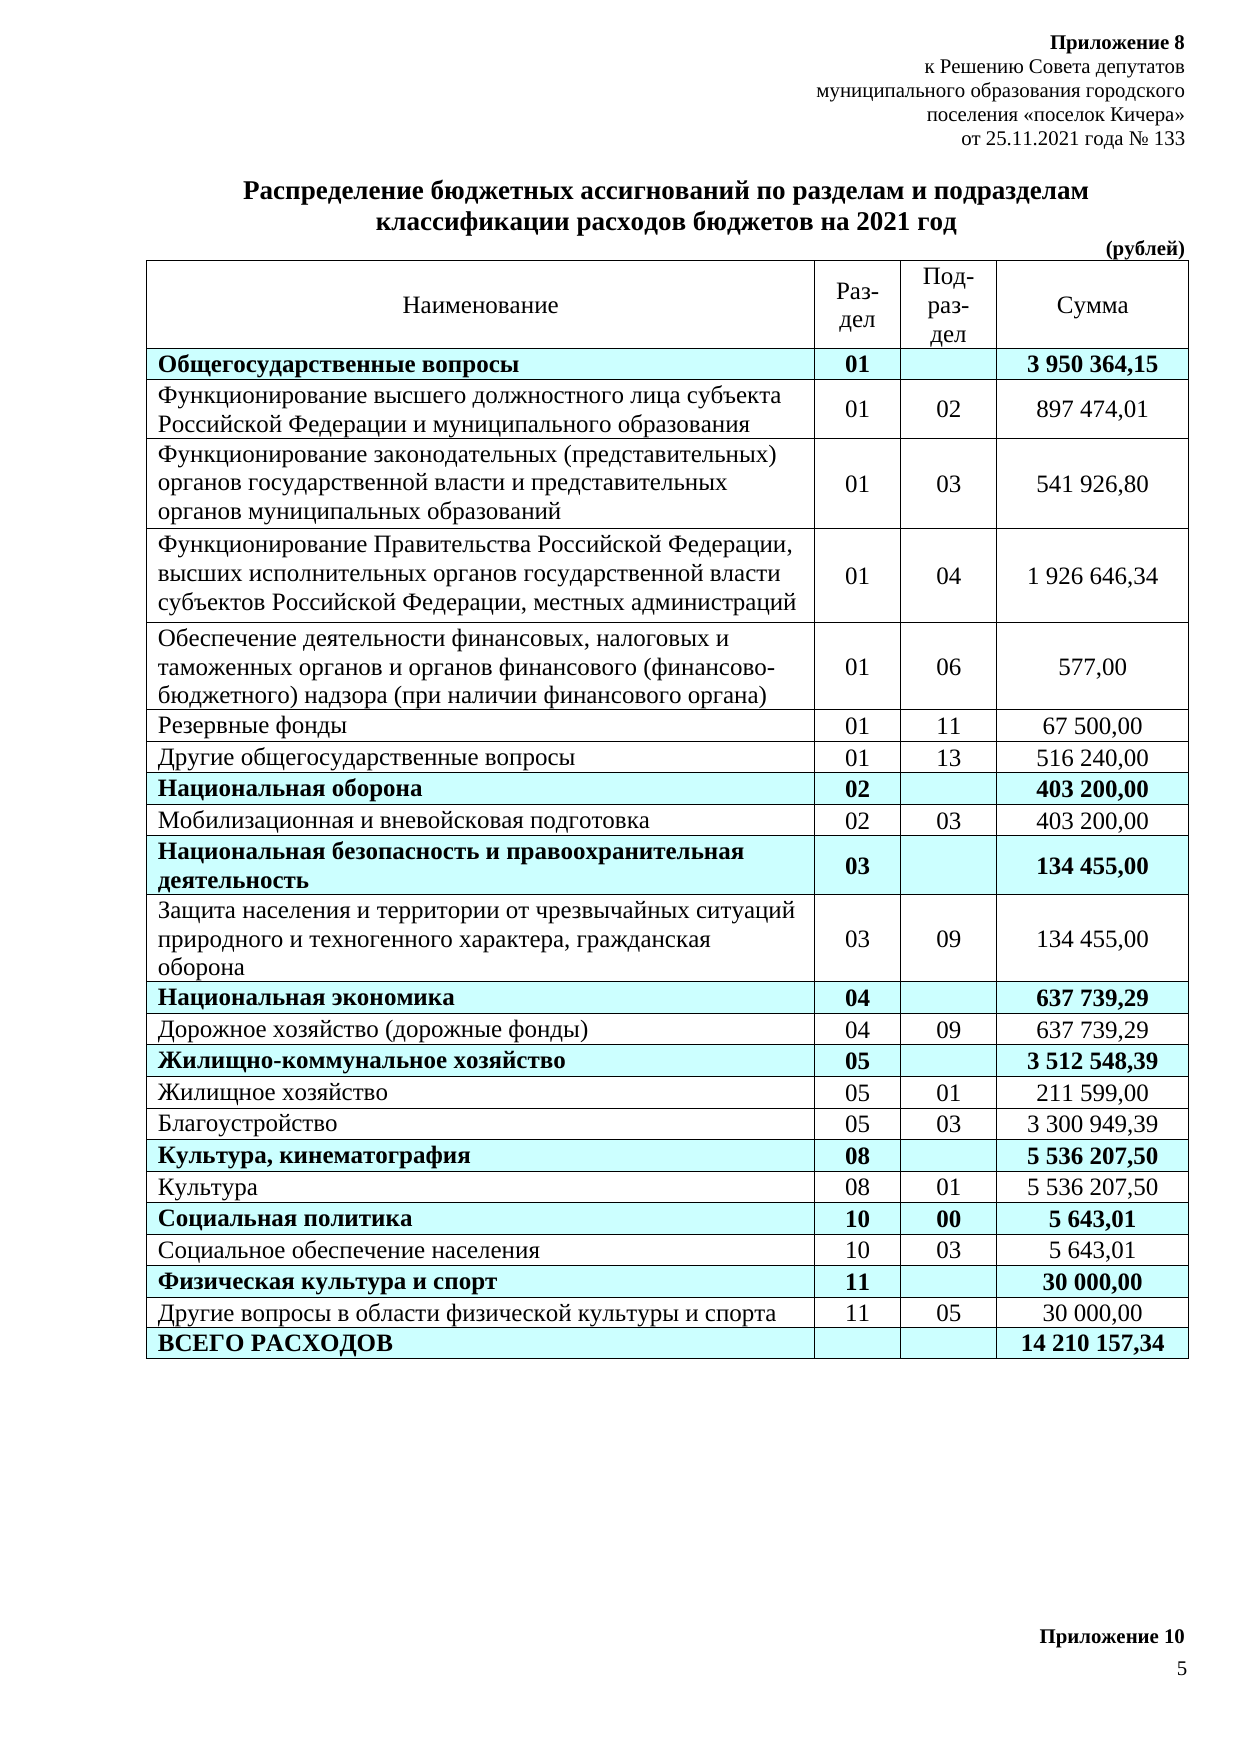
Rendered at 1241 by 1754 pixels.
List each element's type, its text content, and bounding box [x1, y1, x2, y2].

table_cell 03 [901, 805, 996, 835]
table_cell 3 950 364,15 [997, 349, 1188, 379]
table_cell 5 643,01 [997, 1203, 1188, 1234]
table_cell Национальная оборона [147, 773, 814, 804]
table_cell 01 [815, 742, 900, 772]
table_cell 10 [815, 1203, 900, 1234]
text к Решению Совета депутатов [504, 54, 1185, 78]
table_cell 03 [901, 1235, 996, 1265]
table_cell 577,00 [997, 623, 1188, 709]
table_cell Культура [147, 1172, 814, 1202]
table_cell 01 [815, 380, 900, 438]
table_cell [815, 1328, 900, 1358]
table_header Наименование [147, 261, 814, 348]
table_cell 211 599,00 [997, 1077, 1188, 1107]
table_cell 10 [815, 1235, 900, 1265]
table_cell 08 [815, 1140, 900, 1171]
table_cell 637 739,29 [997, 1014, 1188, 1044]
table_cell 02 [901, 380, 996, 438]
table_cell 3 512 548,39 [997, 1045, 1188, 1076]
text Распределение бюджетных ассигнований по разделам и подразделам классификации расходов бюджетов на 2021 год [148, 174, 1185, 236]
table_cell 06 [901, 623, 996, 709]
table_cell 5 643,01 [997, 1235, 1188, 1265]
table_cell Национальная безопасность и правоохранительная деятельность [147, 836, 814, 894]
text поселения «поселок Кичера» [504, 102, 1185, 126]
table_cell 01 [901, 1172, 996, 1202]
table_cell 02 [815, 805, 900, 835]
table_cell 67 500,00 [997, 710, 1188, 741]
table_cell 01 [815, 529, 900, 622]
table_cell 01 [901, 1077, 996, 1107]
table_cell 03 [815, 836, 900, 894]
table_cell Функционирование высшего должностного лица субъекта Российской Федерации и муниципального образования [147, 380, 814, 438]
table_cell Социальное обеспечение населения [147, 1235, 814, 1265]
table_cell 403 200,00 [997, 773, 1188, 804]
table_cell 11 [815, 1298, 900, 1327]
table_cell 05 [815, 1045, 900, 1076]
table_cell Культура, кинематография [147, 1140, 814, 1171]
table_cell 11 [815, 1266, 900, 1297]
table_cell Обеспечение деятельности финансовых, налоговых и таможенных органов и органов финансового (финансово-бюджетного) надзора (при наличии финансового органа) [147, 623, 814, 709]
table_cell Защита населения и территории от чрезвычайных ситуаций природного и техногенного характера, гражданская оборона [147, 895, 814, 981]
table_cell [901, 1266, 996, 1297]
table_cell 1 926 646,34 [997, 529, 1188, 622]
table_cell 03 [901, 1109, 996, 1139]
table_cell 04 [901, 529, 996, 622]
text Приложение 8 [1000, 29, 1185, 54]
table_cell Социальная политика [147, 1203, 814, 1234]
table_cell 05 [901, 1298, 996, 1327]
table_cell 03 [901, 439, 996, 528]
table_cell 02 [815, 773, 900, 804]
table_cell [901, 982, 996, 1013]
text от 25.11.2021 года № 133 [148, 126, 1185, 150]
table_cell Национальная экономика [147, 982, 814, 1013]
table_cell Мобилизационная и вневойсковая подготовка [147, 805, 814, 835]
table_cell [901, 349, 996, 379]
table_cell 01 [815, 349, 900, 379]
table_cell 13 [901, 742, 996, 772]
table_cell Функционирование Правительства Российской Федерации, высших исполнительных органов государственной власти субъектов Российской Федерации, местных администраций [147, 529, 814, 622]
table_cell Резервные фонды [147, 710, 814, 741]
text муниципального образования городского [504, 78, 1185, 102]
table_cell 01 [815, 710, 900, 741]
table_cell 09 [901, 1014, 996, 1044]
table_cell [901, 1328, 996, 1358]
table_cell 01 [815, 439, 900, 528]
table_cell 134 455,00 [997, 836, 1188, 894]
table_cell [901, 1140, 996, 1171]
table_cell 11 [901, 710, 996, 741]
table_cell 516 240,00 [997, 742, 1188, 772]
table_cell Функционирование законодательных (представительных) органов государственной власти и представительных органов муниципальных образований [147, 439, 814, 528]
table_cell [901, 773, 996, 804]
table_cell 00 [901, 1203, 996, 1234]
table_cell 09 [901, 895, 996, 981]
table_cell 5 536 207,50 [997, 1140, 1188, 1171]
table_header Раз- дел [815, 261, 900, 348]
table_cell ВСЕГО РАСХОДОВ [147, 1328, 814, 1358]
table_cell Жилищно-коммунальное хозяйство [147, 1045, 814, 1076]
text (рублей) [1000, 236, 1185, 260]
table_cell [901, 1045, 996, 1076]
table_header Под- раз- дел [901, 261, 996, 348]
table_cell 03 [815, 895, 900, 981]
table_cell 30 000,00 [997, 1298, 1188, 1327]
table_cell Физическая культура и спорт [147, 1266, 814, 1297]
table_cell Другие вопросы в области физической культуры и спорта [147, 1298, 814, 1327]
table_cell 30 000,00 [997, 1266, 1188, 1297]
table_cell 637 739,29 [997, 982, 1188, 1013]
table_cell 05 [815, 1077, 900, 1107]
table_cell 04 [815, 982, 900, 1013]
table_cell Другие общегосударственные вопросы [147, 742, 814, 772]
table_cell 08 [815, 1172, 900, 1202]
table_cell [901, 836, 996, 894]
table_cell 5 536 207,50 [997, 1172, 1188, 1202]
table_cell Дорожное хозяйство (дорожные фонды) [147, 1014, 814, 1044]
table_header Сумма [997, 261, 1188, 348]
table_cell Общегосударственные вопросы [147, 349, 814, 379]
table_cell 897 474,01 [997, 380, 1188, 438]
table_cell 14 210 157,34 [997, 1328, 1188, 1358]
table_cell 04 [815, 1014, 900, 1044]
table_cell 01 [815, 623, 900, 709]
table_cell Жилищное хозяйство [147, 1077, 814, 1107]
text Приложение 10 [1000, 1624, 1185, 1648]
table_cell 134 455,00 [997, 895, 1188, 981]
table_cell 541 926,80 [997, 439, 1188, 528]
table_cell 403 200,00 [997, 805, 1188, 835]
table_cell 3 300 949,39 [997, 1109, 1188, 1139]
table_cell Благоустройство [147, 1109, 814, 1139]
table_cell 05 [815, 1109, 900, 1139]
